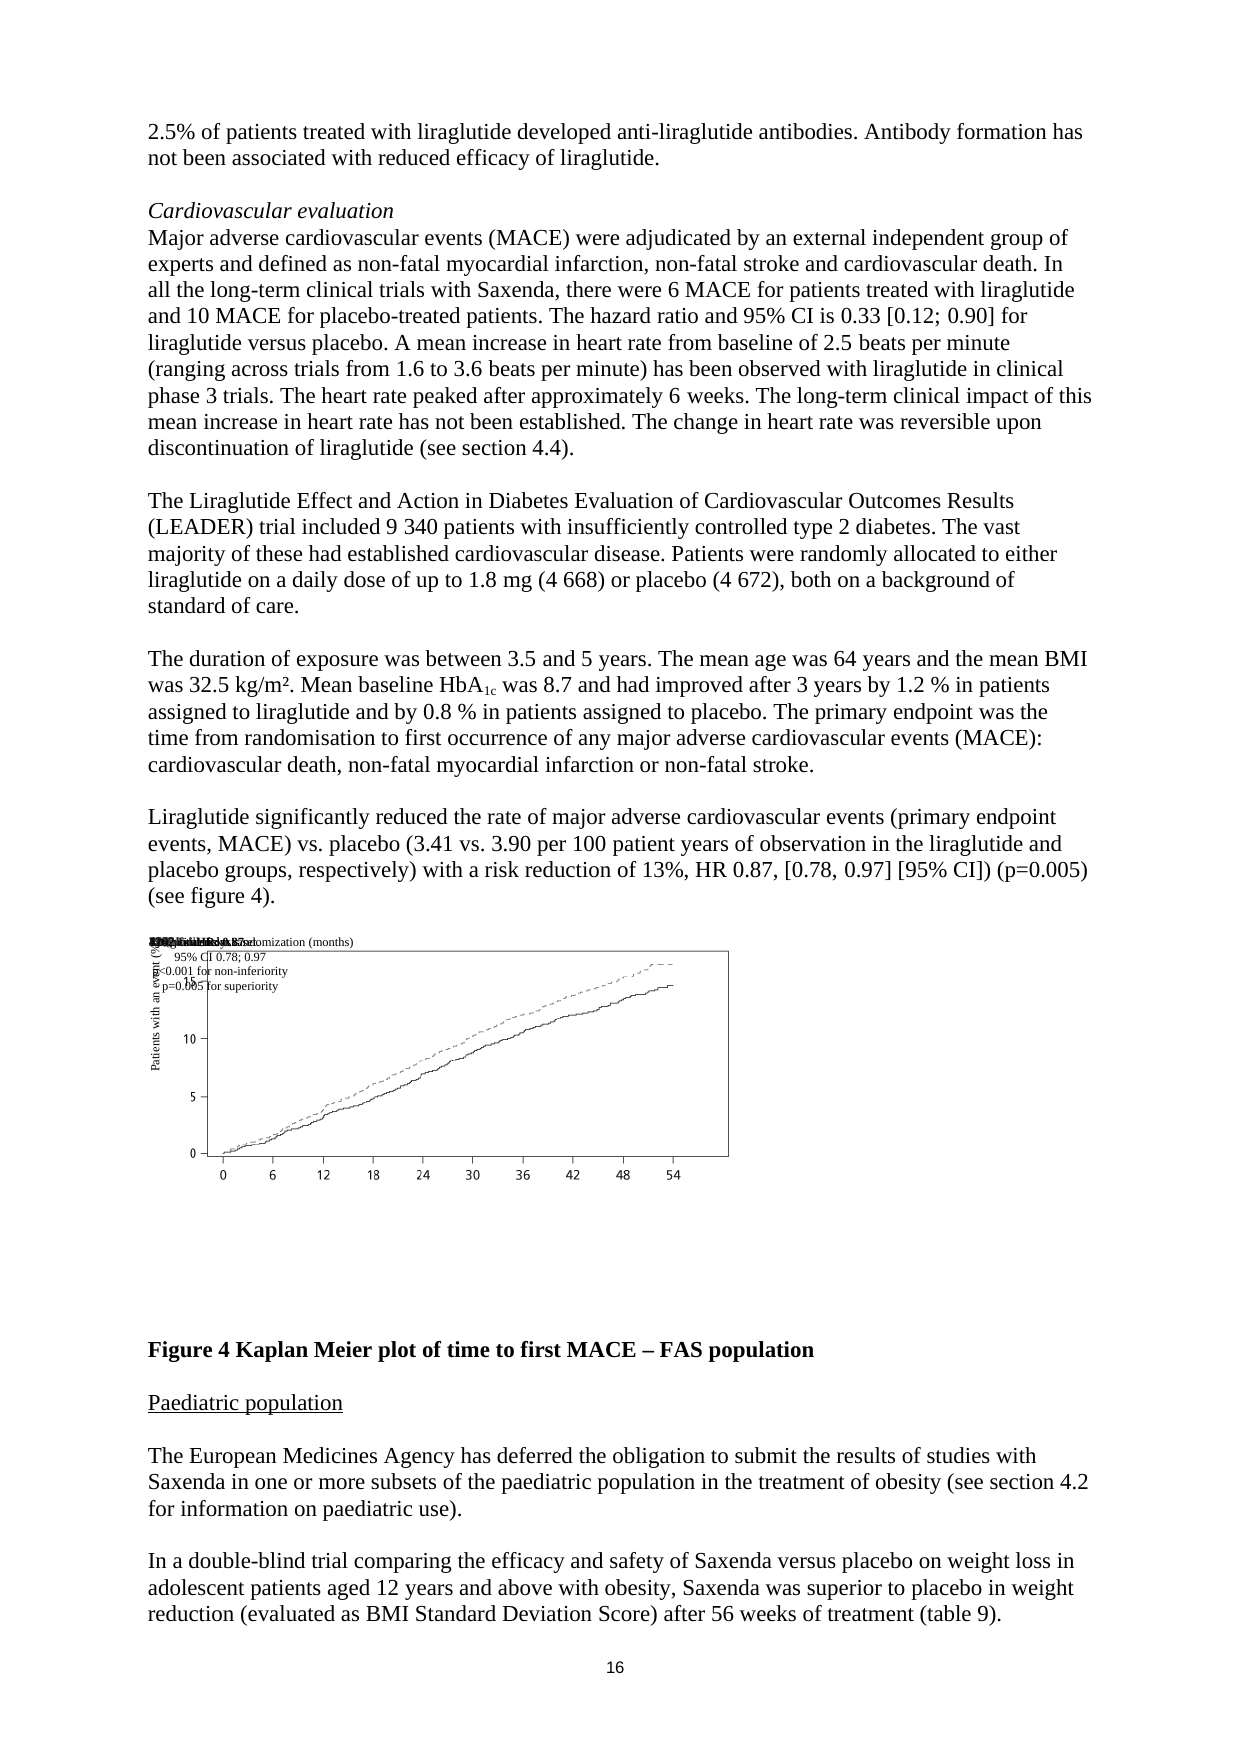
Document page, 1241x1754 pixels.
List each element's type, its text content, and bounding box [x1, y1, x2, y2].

text In a double-blind trial comparing the efficacy and safety of Saxenda versus placebo on weight loss in adolescent patients aged 12 years and above with obesity, Saxenda was superior to placebo in weight reduction (evaluated as BMI Standard Deviation Score) after 56 weeks of treatment (table 9). [148, 1547, 1092, 1626]
list Figure 4 Kaplan Meier plot of time to first MACE – FAS population [148, 1336, 1093, 1363]
list Cardiovascular evaluation [148, 197, 1093, 223]
list The Liraglutide Effect and Action in Diabetes Evaluation of Cardiovascular Outcomes Results (LEADER) trial included 9 340 patients with insufficiently controlled type 2 diabetes. The vast majority of these had established cardiovascular disease. Patients were randomly allocated to either liraglutide on a daily dose of up to 1.8 mg (4 668) or placebo (4 672), both on a background of standard of care. [148, 487, 1093, 619]
list Major adverse cardiovascular events (MACE) were adjudicated by an external independent group of experts and defined as non-fatal myocardial infarction, non-fatal stroke and cardiovascular death. In all the long-term clinical trials with Saxenda, there were 6 MACE for patients treated with liraglutide and 10 MACE for placebo-treated patients. The hazard ratio and 95% CI is 0.33 [0.12; 0.90] for liraglutide versus placebo. A mean increase in heart rate from baseline of 2.5 beats per minute (ranging across trials from 1.6 to 3.6 beats per minute) has been observed with liraglutide in clinical phase 3 trials. The heart rate peaked after approximately 6 weeks. The long-term clinical impact of this mean increase in heart rate has not been established. The change in heart rate was reversible upon discontinuation of liraglutide (see section 4.4). [148, 223, 1093, 461]
list The duration of exposure was between 3.5 and 5 years. The mean age was 64 years and the mean BMI was 32.5 kg/m². Mean baseline HbA1c was 8.7 and had improved after 3 years by 1.2 % in patients assigned to liraglutide and by 0.8 % in patients assigned to placebo. The primary endpoint was the time from randomisation to first occurrence of any major adverse cardiovascular events (MACE): cardiovascular death, non-fatal myocardial infarction or non-fatal stroke. [148, 645, 1093, 777]
list Paediatric population [148, 1389, 1093, 1416]
list Liraglutide significantly reduced the rate of major adverse cardiovascular events (primary endpoint events, MACE) vs. placebo (3.41 vs. 3.90 per 100 patient years of observation in the liraglutide and placebo groups, respectively) with a risk reduction of 13%, HR 0.87, [0.78, 0.97] [95% CI]) (p=0.005) (see figure 4). [148, 803, 1093, 909]
text The European Medicines Agency has deferred the obligation to submit the results of studies with Saxenda in one or more subsets of the paediatric population in the treatment of obesity (see section 4.2 for information on paediatric use). [148, 1442, 1092, 1521]
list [148, 118, 1093, 171]
